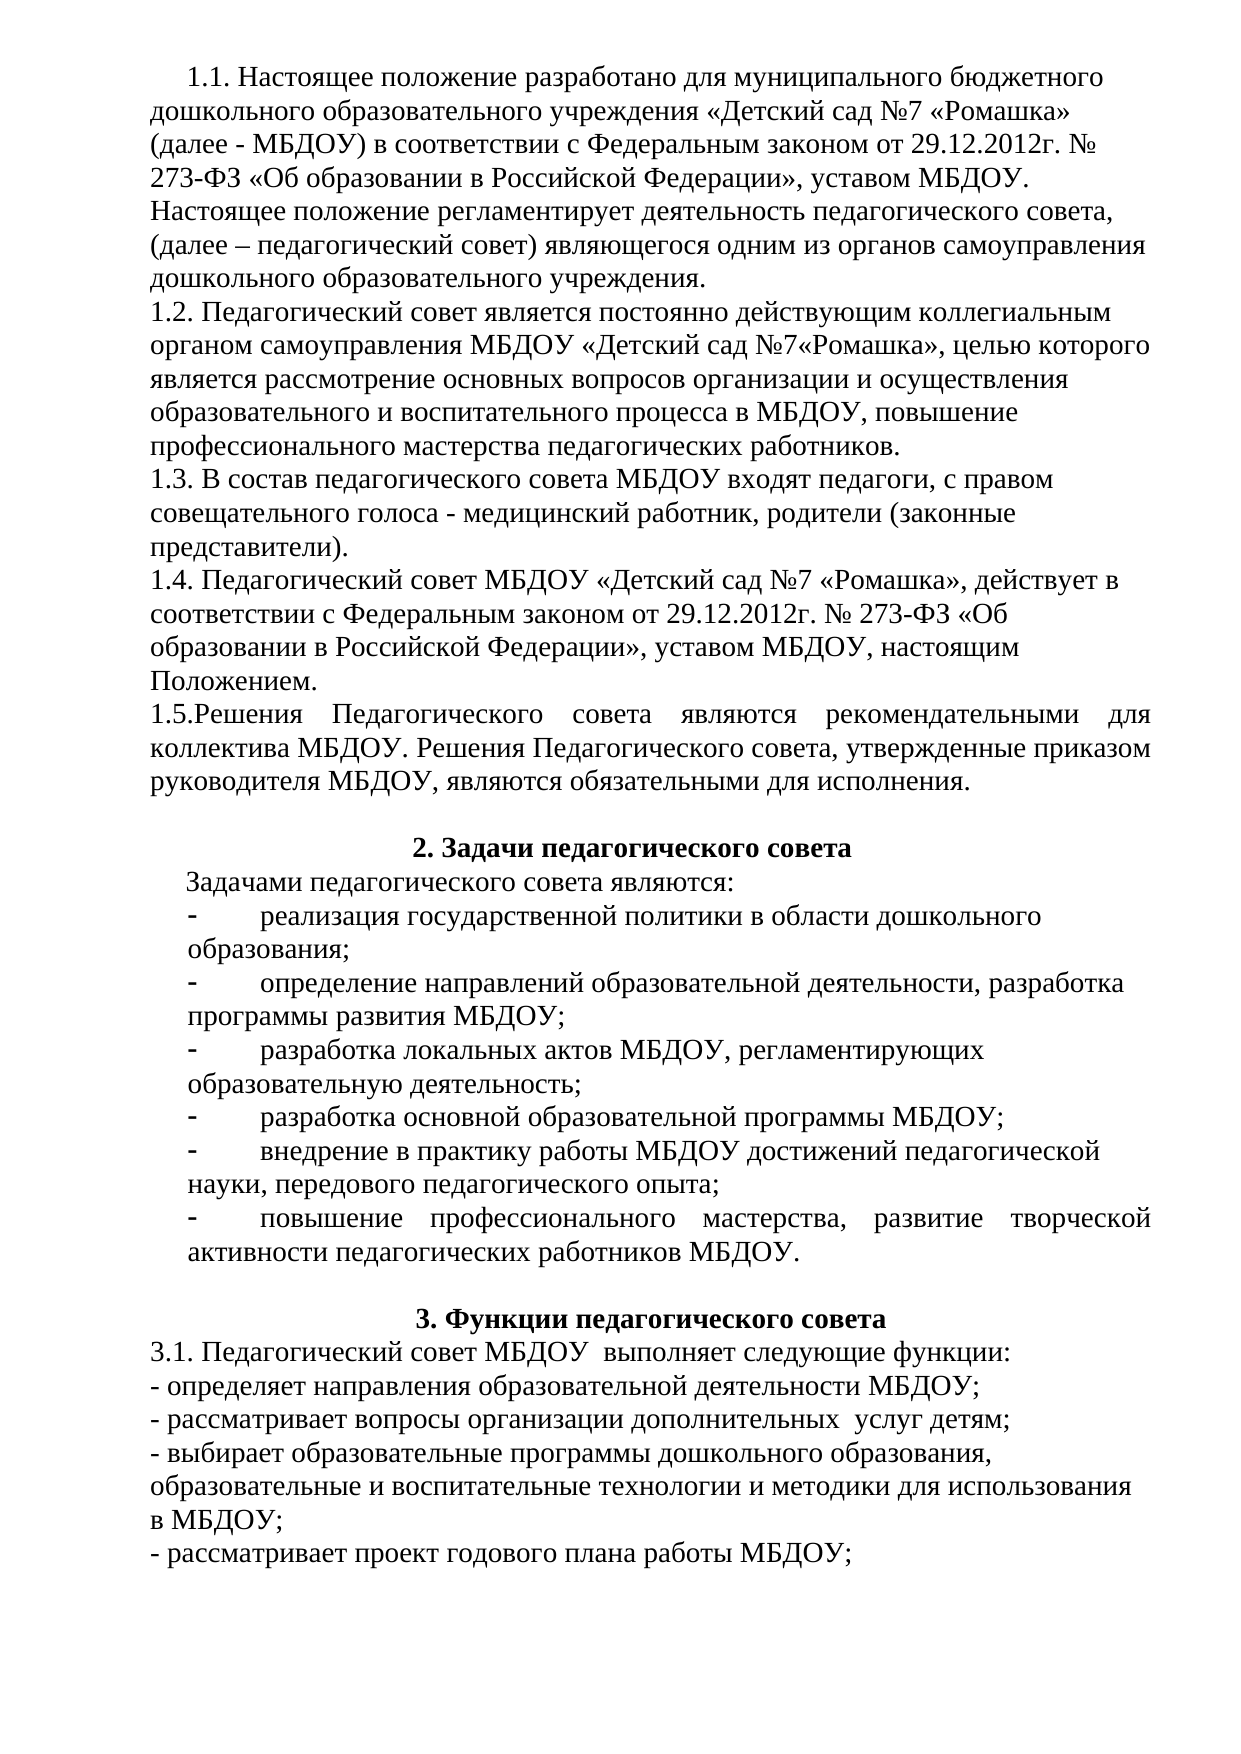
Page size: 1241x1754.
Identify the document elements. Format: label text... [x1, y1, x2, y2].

text 1.4. Педагогический совет МБДОУ «Детский сад №7 «Ромашка», действует в соответствии с Федеральным законом от 29.12.2012г. № 273-ФЗ «Об образовании в Российской Федерации», уставом МБДОУ, настоящим Положением. [150, 562, 1152, 696]
list разработка основной образовательной программы МБДОУ; [187, 1099, 1152, 1133]
text Задачами педагогического совета являются: [112, 864, 1152, 898]
list разработка локальных актов МБДОУ, регламентирующих образовательную деятельность; [187, 1032, 1152, 1099]
text 1.5.Решения Педагогического совета являются рекомендательными для коллектива МБДОУ. Решения Педагогического совета, утвержденные приказом руководителя МБДОУ, являются обязательными для исполнения. [150, 696, 1152, 797]
list внедрение в практику работы МБДОУ достижений педагогической науки, передового педагогического опыта; [187, 1133, 1152, 1200]
text - выбирает образовательные программы дошкольного образования, образовательные и воспитательные технологии и методики для использования в МБДОУ; [150, 1435, 1152, 1536]
text 2. Задачи педагогического совета [112, 831, 1152, 864]
text 1.1. Настоящее положение разработано для муниципального бюджетного дошкольного образовательного учреждения «Детский сад №7 «Ромашка» (далее - МБДОУ) в соответствии с Федеральным законом от 29.12.2012г. № 273-ФЗ «Об образовании в Российской Федерации», уставом МБДОУ. Настоящее положение регламентирует деятельность педагогического совета, (далее – педагогический совет) являющегося одним из органов самоуправления дошкольного образовательного учреждения. [150, 59, 1152, 294]
text 1.2. Педагогический совет является постоянно действующим коллегиальным органом самоуправления МБДОУ «Детский сад №7«Ромашка», целью которого является рассмотрение основных вопросов организации и осуществления образовательного и воспитательного процесса в МБДОУ, повышение профессионального мастерства педагогических работников. [150, 294, 1152, 462]
text - рассматривает вопросы организации дополнительных услуг детям; [150, 1401, 1152, 1435]
text - рассматривает проект годового плана работы МБДОУ; [150, 1536, 1152, 1569]
list определение направлений образовательной деятельности, разработка программы развития МБДОУ; [187, 965, 1152, 1032]
text 1.3. В состав педагогического совета МБДОУ входят педагоги, с правом совещательного голоса - медицинский работник, родители (законные представители). [150, 462, 1152, 562]
text 3.1. Педагогический совет МБДОУ выполняет следующие функции: [150, 1334, 1152, 1368]
list реализация государственной политики в области дошкольного образования; [187, 898, 1152, 965]
text 3. Функции педагогического совета [150, 1301, 1152, 1334]
text - определяет направления образовательной деятельности МБДОУ; [150, 1368, 1152, 1401]
list повышение профессионального мастерства, развитие творческой активности педагогических работников МБДОУ. [187, 1200, 1152, 1267]
